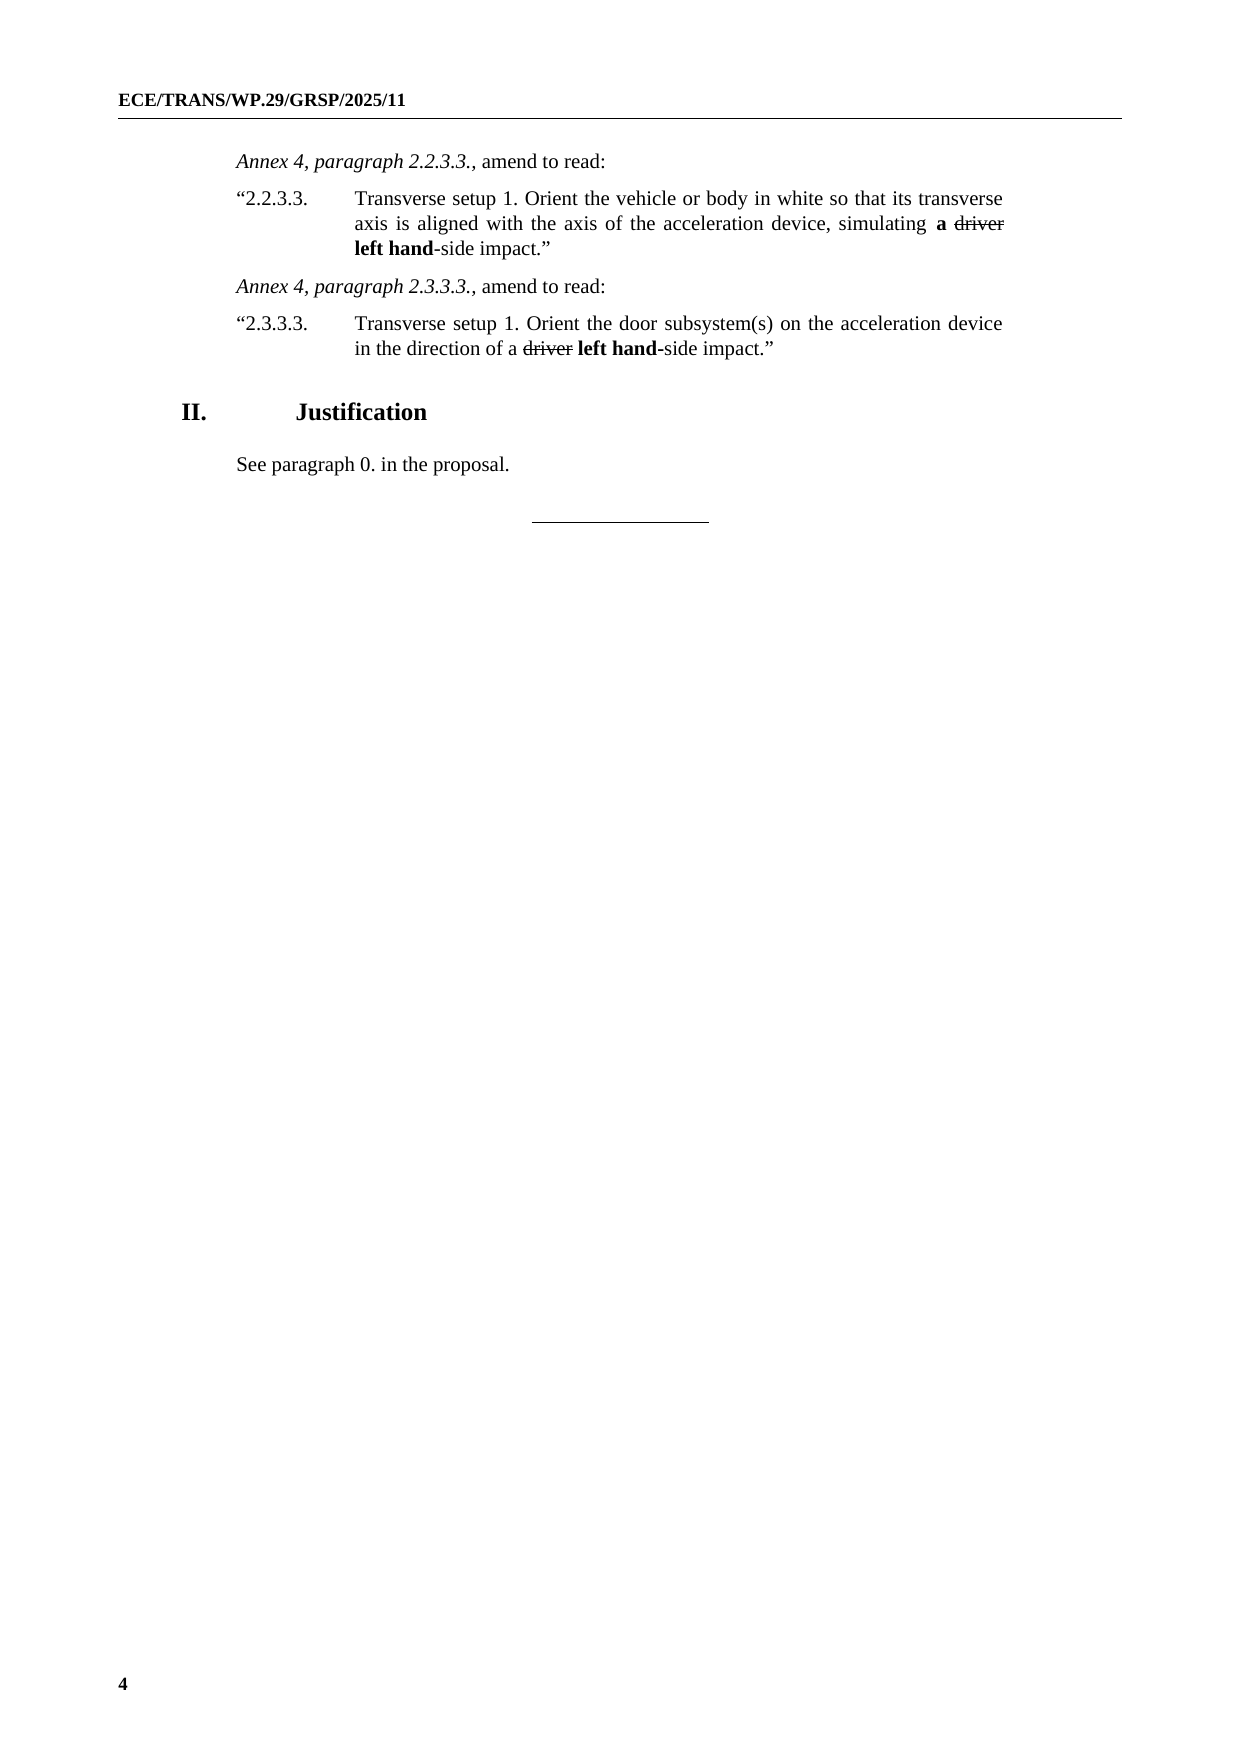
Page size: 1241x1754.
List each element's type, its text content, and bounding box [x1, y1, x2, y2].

text II. Justification [118, 398, 1004, 426]
text “2.3.3.3. Transverse setup 1. Orient the door subsystem(s) on the acceleration device in the direction of a driver left hand-side impact.” [236, 310, 1004, 360]
text See paragraph 0. in the proposal. [236, 451, 1004, 476]
text Annex 4, paragraph 2.2.3.3., amend to read: [236, 148, 1004, 173]
text Annex 4, paragraph 2.3.3.3., amend to read: [236, 273, 1004, 298]
text “2.2.3.3. Transverse setup 1. Orient the vehicle or body in white so that its transverse axis is aligned with the axis of the acceleration device, simulating a driver left hand-side impact.” [236, 185, 1004, 260]
